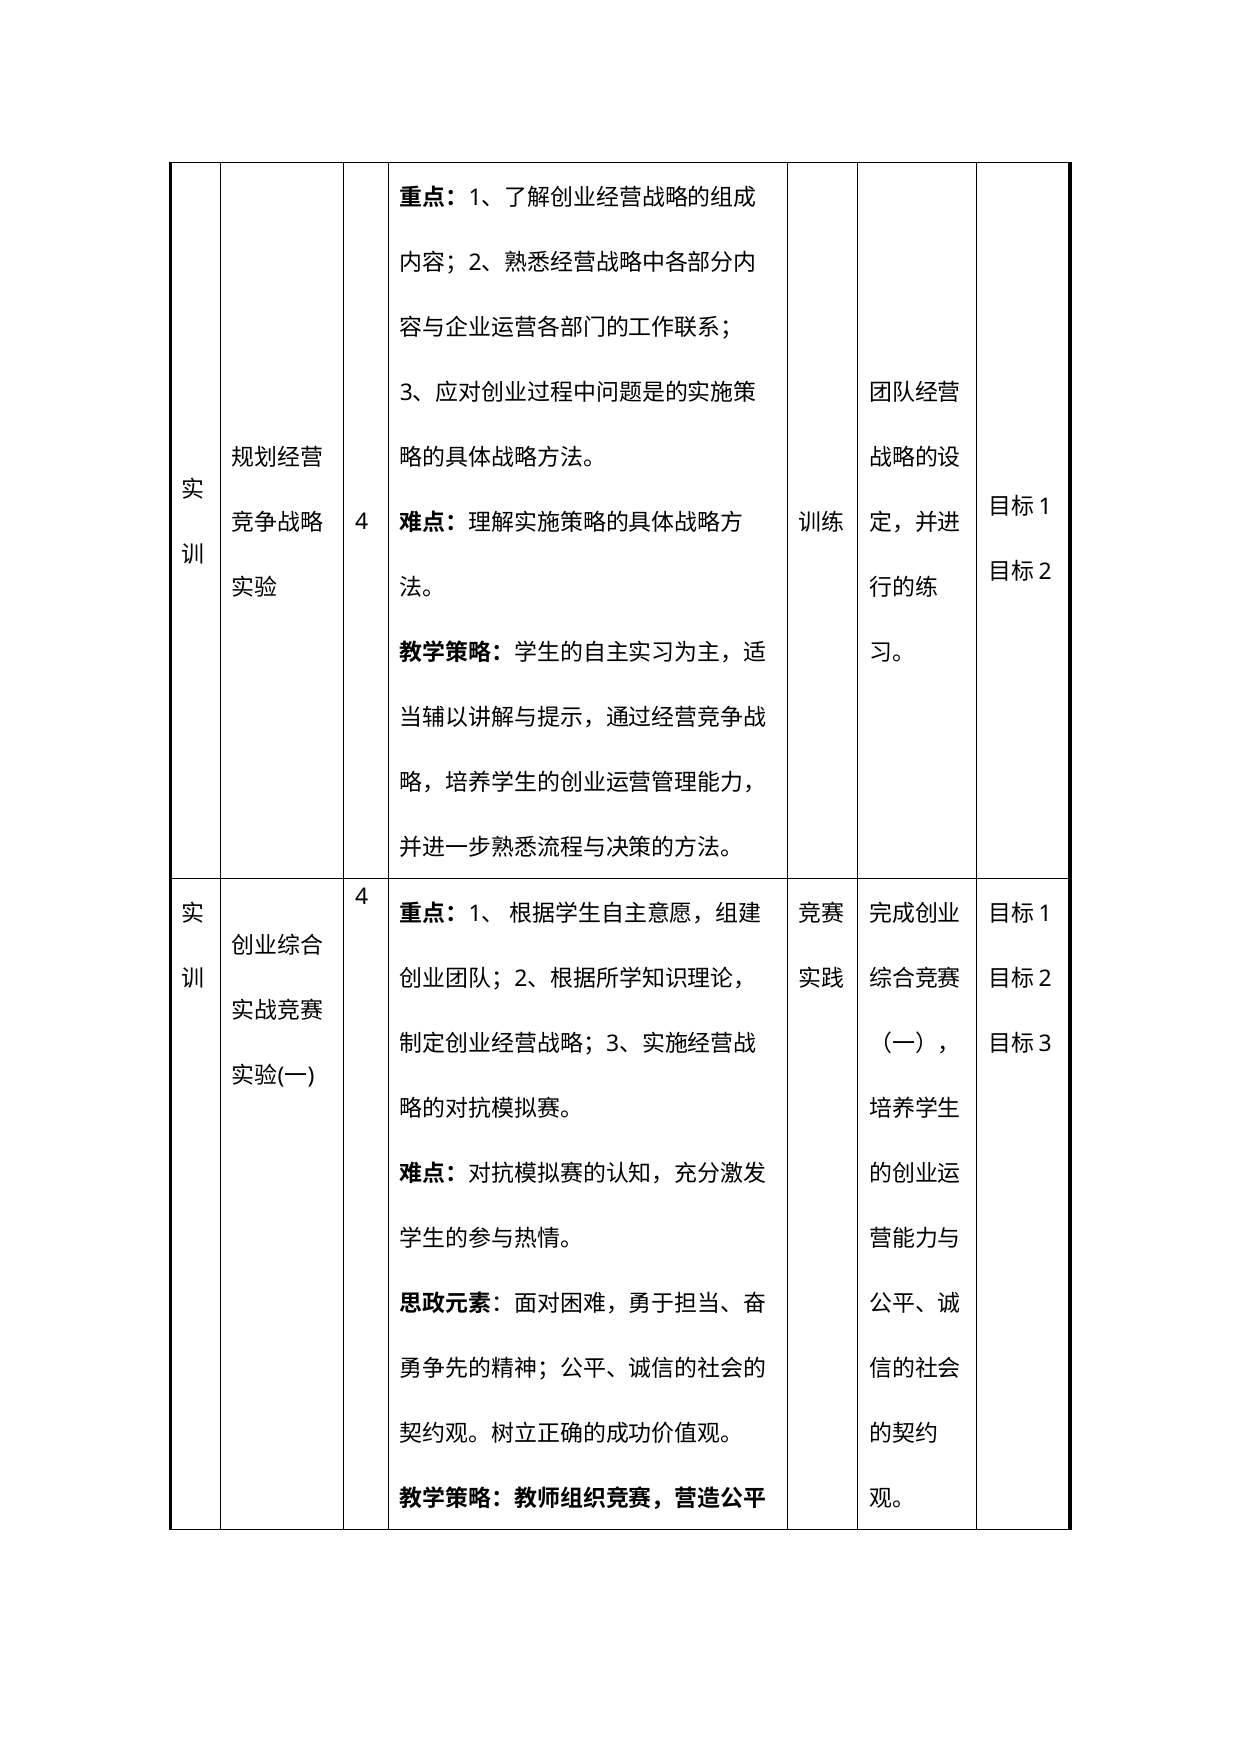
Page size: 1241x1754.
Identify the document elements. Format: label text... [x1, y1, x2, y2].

table_cell 目标1 目标2目标3 [977, 879, 1068, 1529]
table_cell 规划经营竞争战略实验 [221, 163, 343, 878]
table_cell 团队经营战略的设定，并进行的练习。 [858, 163, 976, 878]
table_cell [858, 879, 976, 1529]
table_cell 4 [344, 879, 388, 1529]
table_cell 4 [344, 163, 388, 878]
table_cell 实训 [172, 163, 220, 878]
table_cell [389, 879, 787, 1529]
table_cell 训练 [788, 163, 857, 878]
table_cell 重点：1、了解创业经营战略的组成内容；2、熟悉经营战略中各部分内容与企业运营各部门的工作联系；3、应对创业过程中问题是的实施策略的具体战略方法。 难点：理解实施策略的具体战略方法。 教学策略：学生的自主实习为主，适当辅以讲解与提示，通过经营竞争战略，培养学生的创业运营管理能力，并进一步熟悉流程与决策的方法。 [389, 163, 787, 878]
table_cell 创业综合实战竞赛实验(一) [221, 879, 343, 1529]
table_cell 实训 [172, 879, 220, 1529]
table_cell 目标1 目标2 [977, 163, 1068, 878]
table_cell 竞赛实践 [788, 879, 857, 1529]
